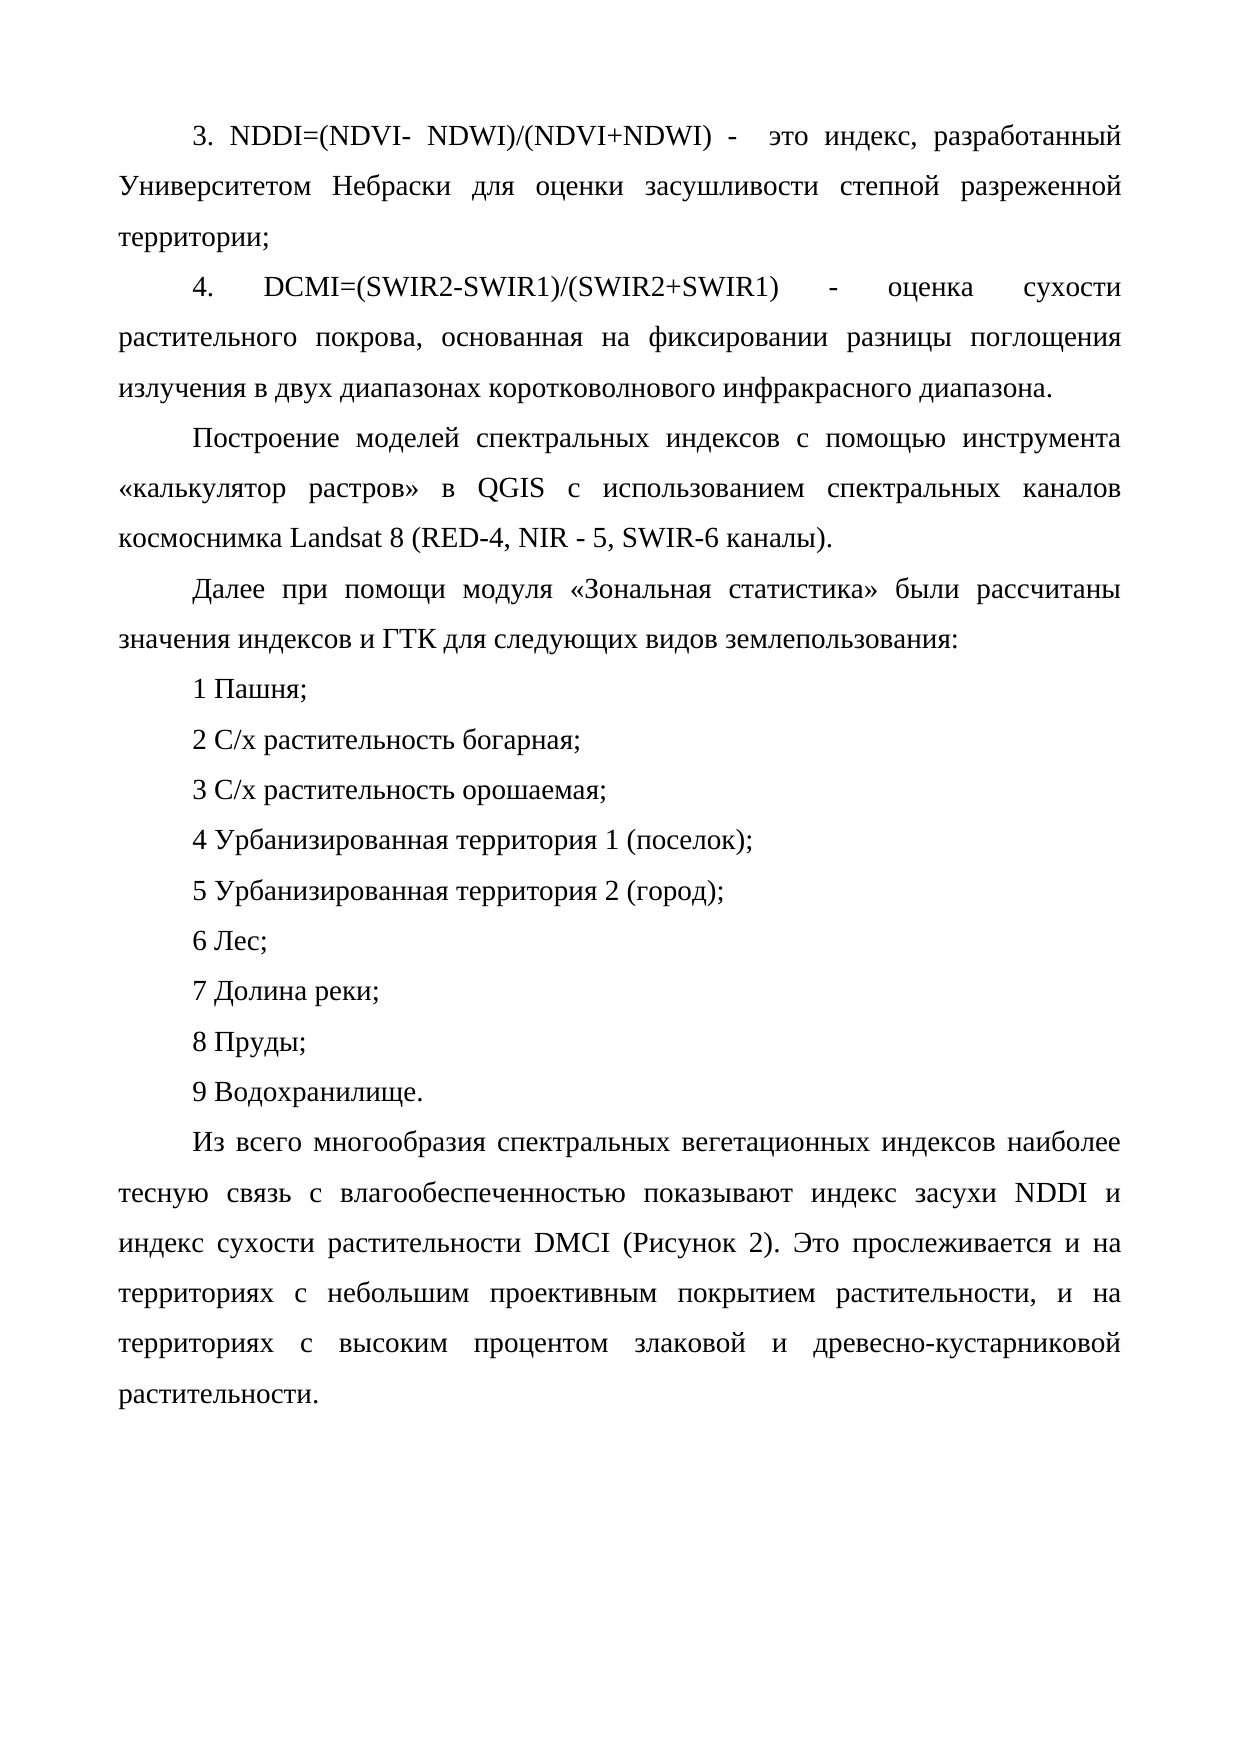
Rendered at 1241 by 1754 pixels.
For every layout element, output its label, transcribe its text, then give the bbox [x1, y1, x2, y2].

text 3 С/х растительность орошаемая; [118, 772, 1122, 806]
text 3. NDDI=(NDVI- NDWI)/(NDVI+NDWI) - это индекс, разработанный Университетом Небраски для оценки засушливости степной разреженной территории; [118, 118, 1122, 252]
text 4. DCMI=(SWIR2-SWIR1)/(SWIR2+SWIR1) - оценка сухости растительного покрова, основанная на фиксировании разницы поглощения излучения в двух диапазонах коротковолнового инфракрасного диапазона. [118, 269, 1122, 403]
text 2 С/х растительность богарная; [118, 722, 1122, 755]
text 8 Пруды; [118, 1024, 1122, 1057]
text Построение моделей спектральных индексов с помощью инструмента «калькулятор растров» в QGIS с использованием спектральных каналов космоснимка Landsat 8 (RED-4, NIR - 5, SWIR-6 каналы). [118, 420, 1122, 554]
text 1 Пашня; [118, 672, 1122, 705]
text Далее при помощи модуля «Зональная статистика» были рассчитаны значения индексов и ГТК для следующих видов землепользования: [118, 571, 1122, 655]
text 7 Долина реки; [118, 973, 1122, 1007]
text 9 Водохранилище. [118, 1074, 1122, 1108]
text 6 Лес; [118, 923, 1122, 957]
text Из всего многообразия спектральных вегетационных индексов наиболее тесную связь с влагообеспеченностью показывают индекс засухи NDDI и индекс сухости растительности DMCI (Рисунок 2). Это прослеживается и на территориях с небольшим проективным покрытием растительности, и на территориях с высоким процентом злаковой и древесно-кустарниковой растительности. [118, 1124, 1122, 1409]
text 4 Урбанизированная территория 1 (поселок); [118, 822, 1122, 856]
text 5 Урбанизированная территория 2 (город); [118, 873, 1122, 906]
